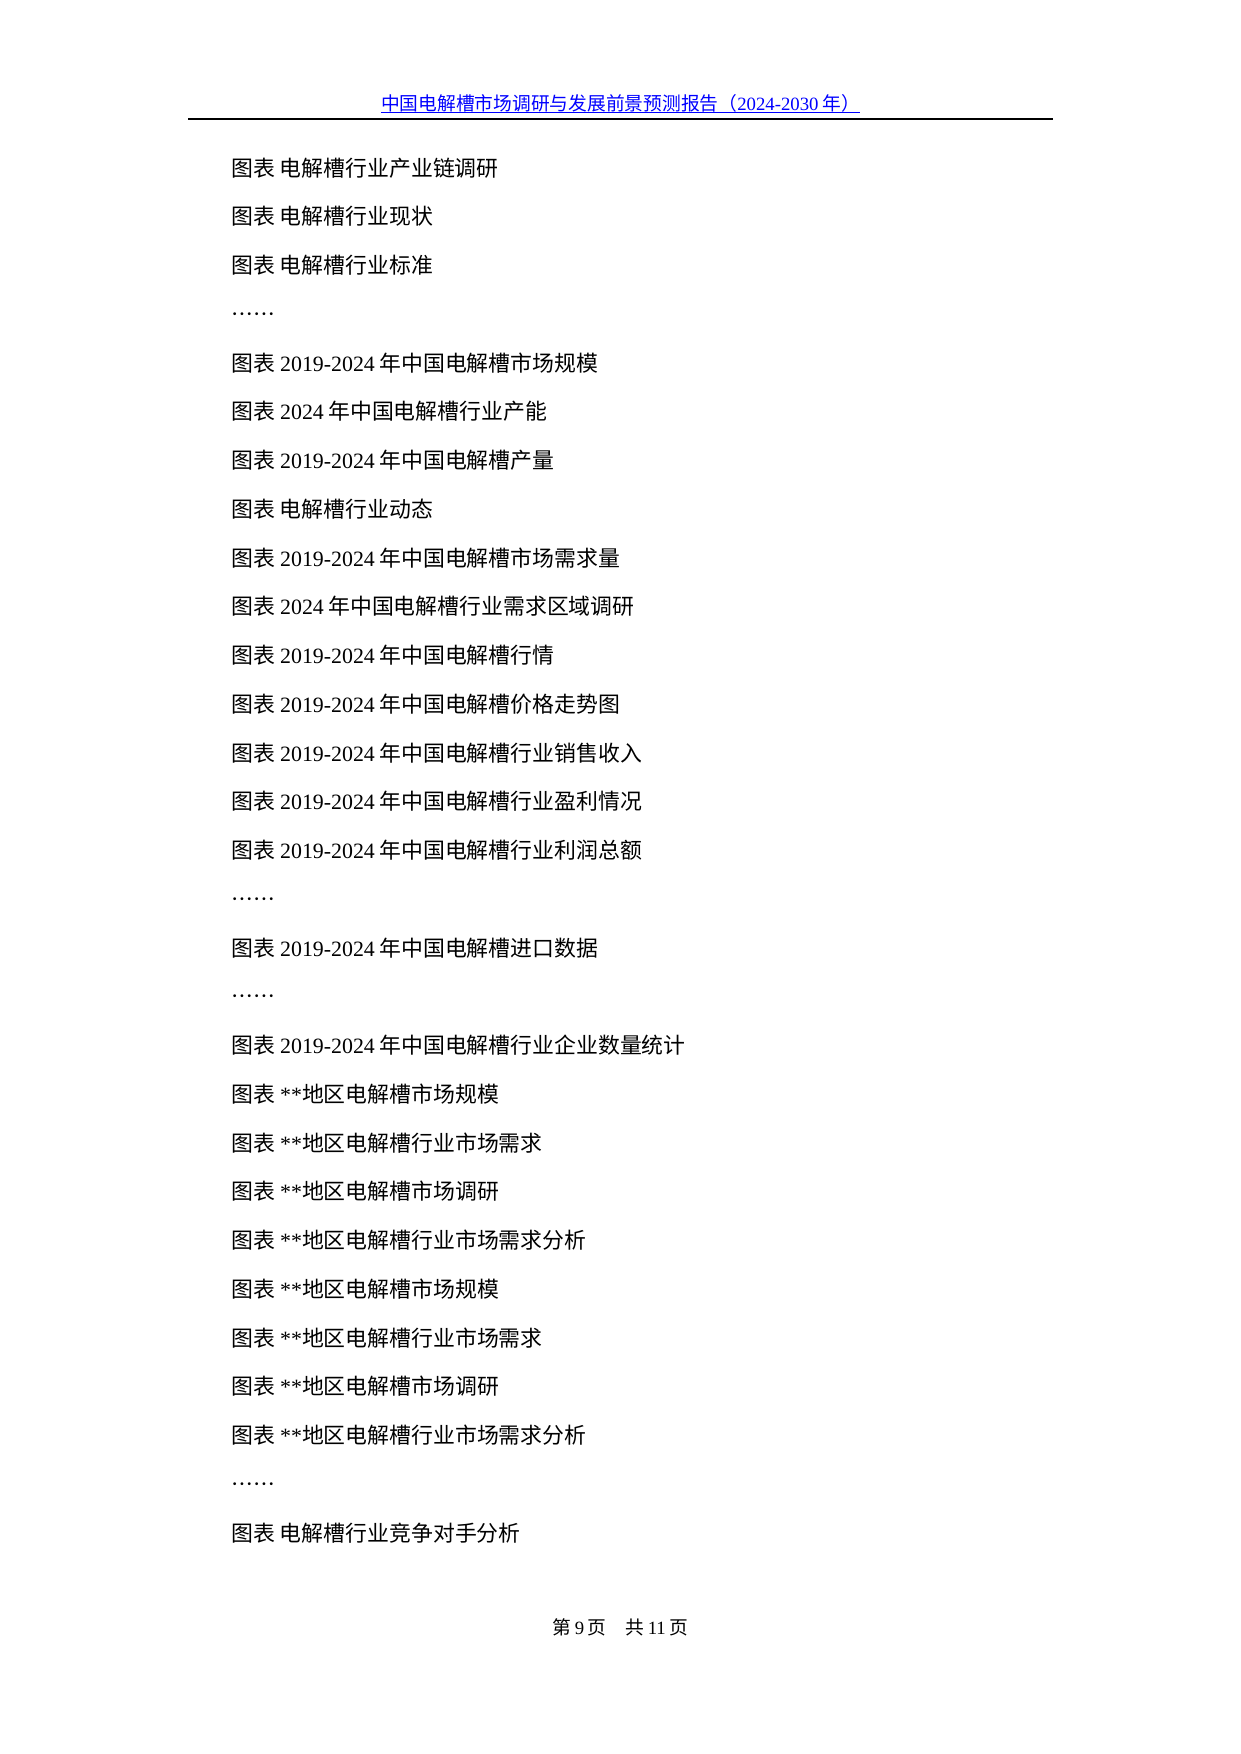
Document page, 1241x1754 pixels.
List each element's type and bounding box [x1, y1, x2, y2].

text [187, 150, 1053, 1548]
